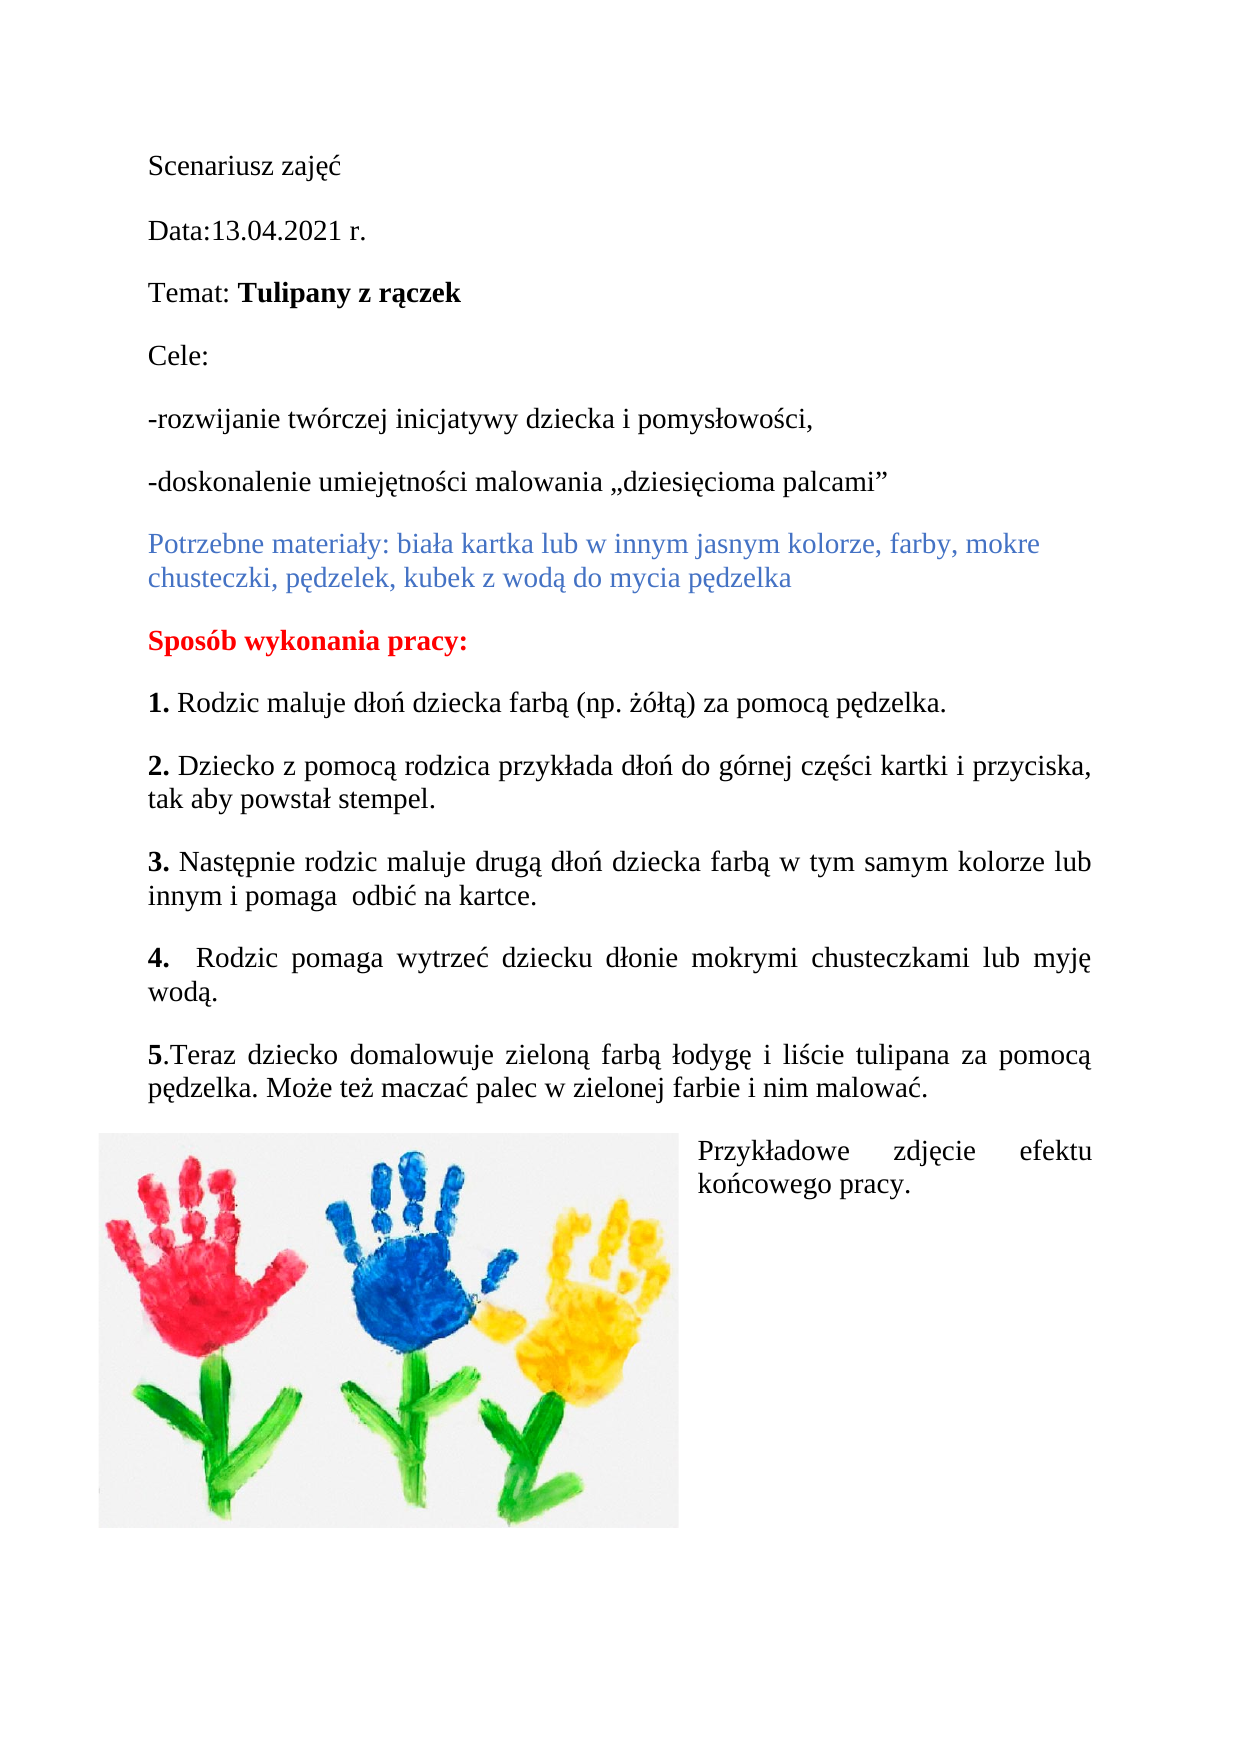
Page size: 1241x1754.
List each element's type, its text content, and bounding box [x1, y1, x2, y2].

text Cele: [148, 338, 1093, 372]
text -rozwijanie twórczej inicjatywy dziecka i pomysłowości, [148, 401, 1093, 434]
text -doskonalenie umiejętności malowania „dziesięcioma palcami” [148, 464, 1093, 497]
text 2. Dziecko z pomocą rodzica przykłada dłoń do górnej części kartki i przyciska, tak aby powstał stempel. [148, 748, 1093, 815]
text Data:13.04.2021 r. [148, 213, 1093, 246]
text 4. Rodzic pomaga wytrzeć dziecku dłonie mokrymi chusteczkami lub myję wodą. [148, 941, 1093, 1008]
text Przykładowe zdjęcie efektu końcowego pracy. [679, 1133, 1093, 1200]
text Scenariusz zajęć [148, 148, 1093, 181]
text Temat: Tulipany z rączek [148, 276, 1093, 309]
text 3. Następnie rodzic maluje drugą dłoń dziecka farbą w tym samym kolorze lub innym i pomaga odbić na kartce. [148, 844, 1093, 911]
text Potrzebne materiały: biała kartka lub w innym jasnym kolorze, farby, mokre chusteczki, pędzelek, kubek z wodą do mycia pędzelka [148, 526, 1093, 593]
text Sposób wykonania pracy: [148, 623, 1093, 656]
text 5.Teraz dziecko domalowuje zieloną farbą łodygę i liście tulipana za pomocą pędzelka. Może też maczać palec w zielonej farbie i nim malować. [148, 1037, 1093, 1104]
text 1. Rodzic maluje dłoń dziecka farbą (np. żółtą) za pomocą pędzelka. [148, 685, 1093, 719]
picture [98, 1133, 679, 1528]
